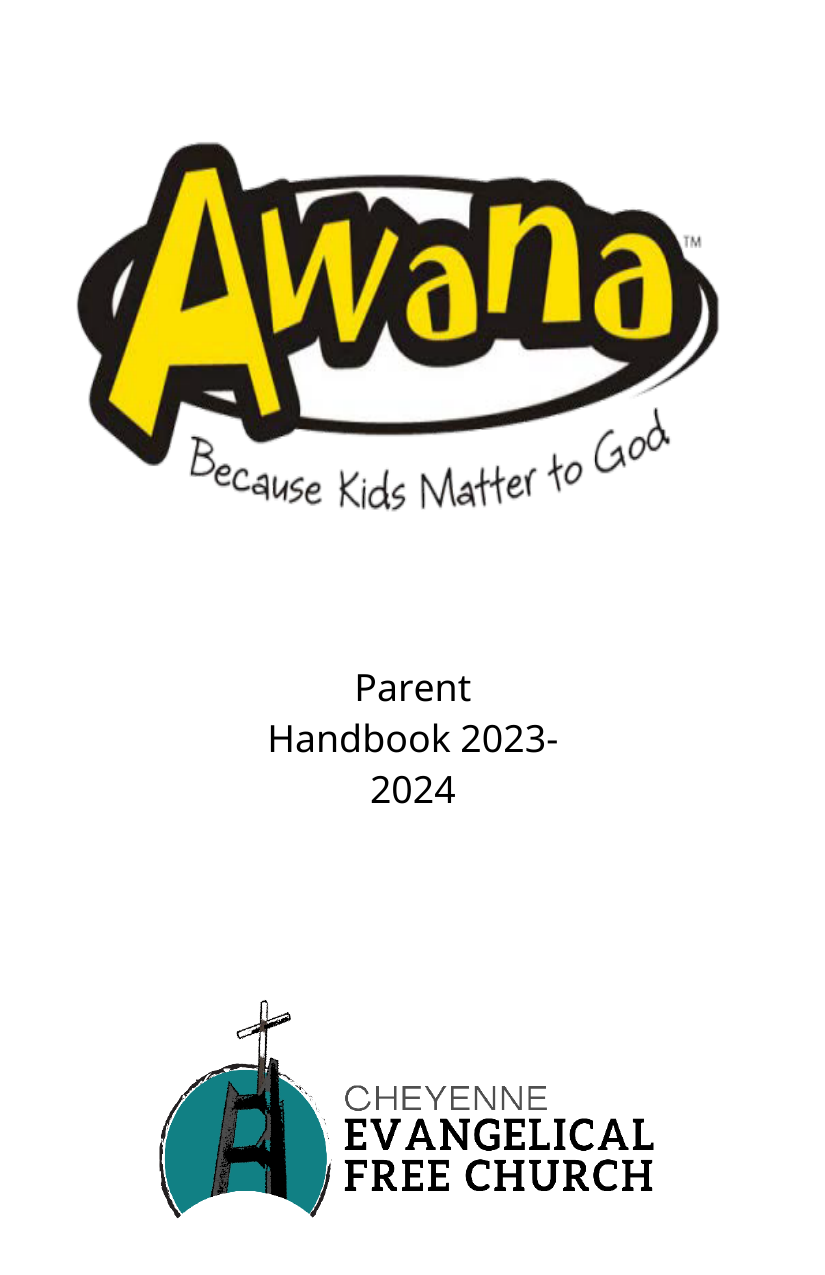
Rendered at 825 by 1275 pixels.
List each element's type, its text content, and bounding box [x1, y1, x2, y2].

picture [71, 110, 726, 546]
picture [129, 998, 705, 1225]
subtitle Parent Handbook 2023-2024 [264, 661, 562, 814]
